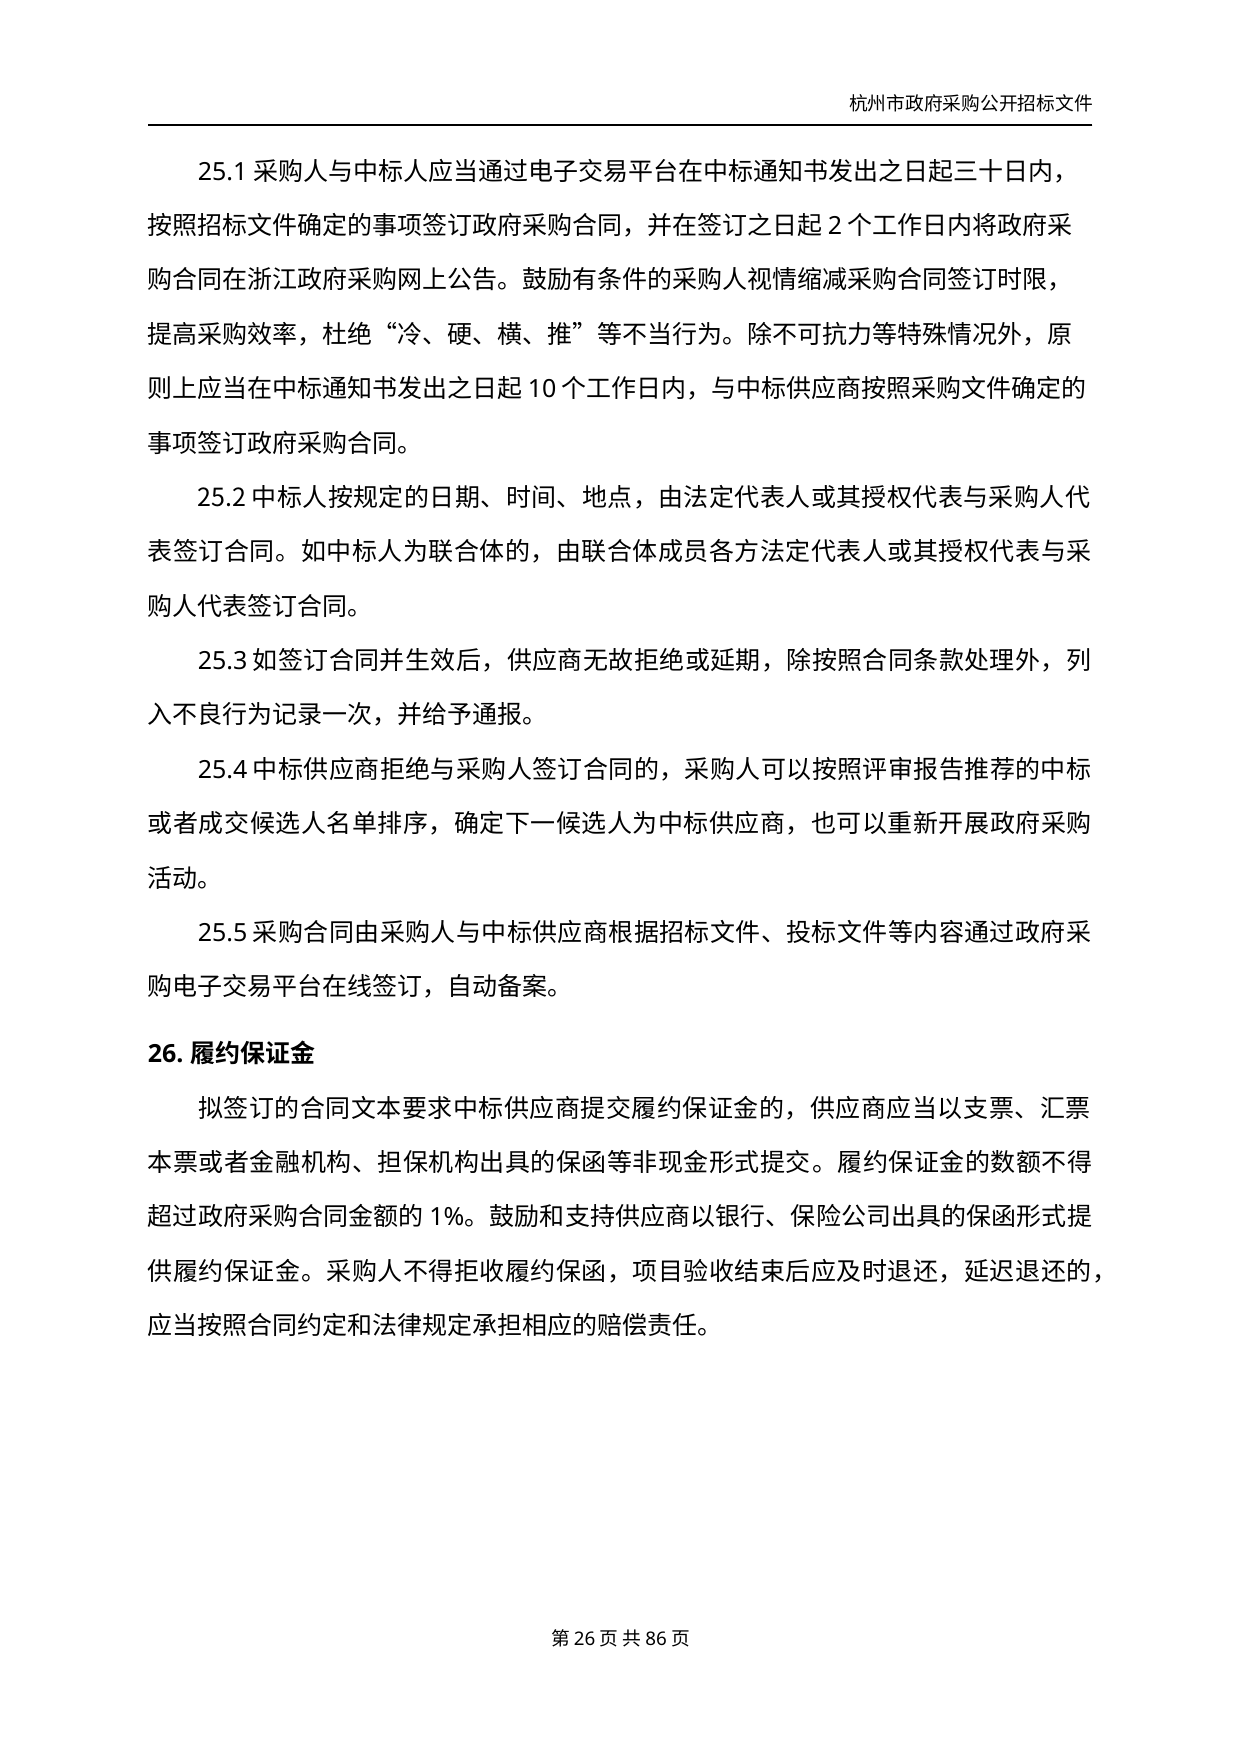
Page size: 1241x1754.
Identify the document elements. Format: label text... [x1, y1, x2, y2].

text 26. 履约保证金 [148, 1034, 1092, 1070]
text 25.2中标人按规定的日期、时间、地点，由法定代表人或其授权代表与采购人代表签订合同。如中标人为联合体的，由联合体成员各方法定代表人或其授权代表与采购人代表签订合同。 [148, 477, 1092, 622]
text 25.1 采购人与中标人应当通过电子交易平台在中标通知书发出之日起三十日内，按照招标文件确定的事项签订政府采购合同，并在签订之日起2个工作日内将政府采购合同在浙江政府采购网上公告。鼓励有条件的采购人视情缩减采购合同签订时限，提高采购效率，杜绝“冷、硬、横、推”等不当行为。除不可抗力等特殊情况外，原则上应当在中标通知书发出之日起10个工作日内，与中标供应商按照采购文件确定的事项签订政府采购合同。 [148, 151, 1092, 459]
text 25.3如签订合同并生效后，供应商无故拒绝或延期，除按照合同条款处理外，列入不良行为记录一次，并给予通报。 [148, 641, 1092, 731]
text 25.5采购合同由采购人与中标供应商根据招标文件、投标文件等内容通过政府采购电子交易平台在线签订，自动备案。 [148, 912, 1092, 1003]
text 25.4中标供应商拒绝与采购人签订合同的，采购人可以按照评审报告推荐的中标或者成交候选人名单排序，确定下一候选人为中标供应商，也可以重新开展政府采购活动。 [148, 749, 1092, 894]
text 拟签订的合同文本要求中标供应商提交履约保证金的，供应商应当以支票、汇票、本票或者金融机构、担保机构出具的保函等非现金形式提交。履约保证金的数额不得超过政府采购合同金额的1%。鼓励和支持供应商以银行、保险公司出具的保函形式提供履约保证金。采购人不得拒收履约保函，项目验收结束后应及时退还，延迟退还的，应当按照合同约定和法律规定承担相应的赔偿责任。 [148, 1088, 1092, 1342]
